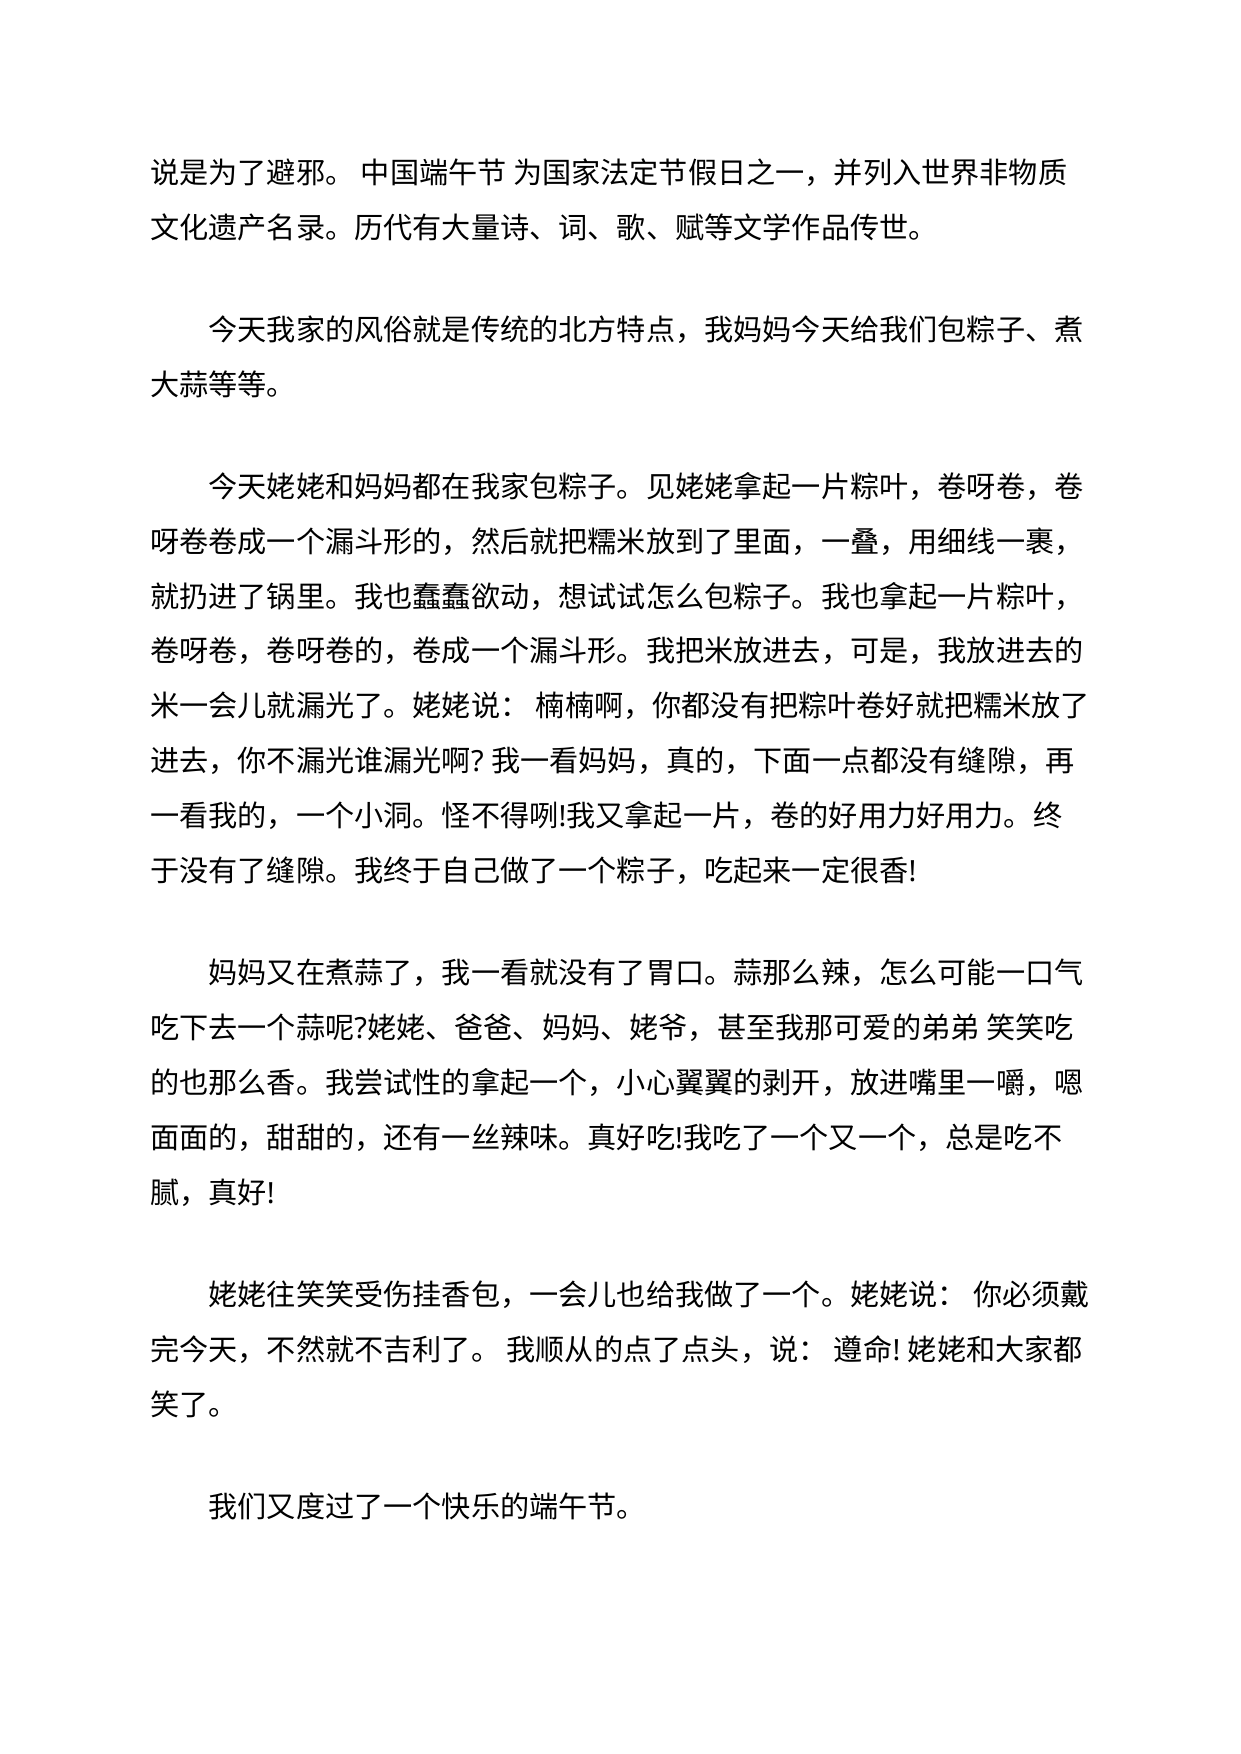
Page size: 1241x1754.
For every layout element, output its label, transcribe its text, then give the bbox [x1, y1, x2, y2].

text 今天我家的风俗就是传统的北方特点，我妈妈今天给我们包粽子、煮大蒜等等。 [150, 307, 1090, 404]
text 今天姥姥和妈妈都在我家包粽子。见姥姥拿起一片粽叶，卷呀卷，卷呀卷卷成一个漏斗形的，然后就把糯米放到了里面，一叠，用细线一裹，就扔进了锅里。我也蠢蠢欲动，想试试怎么包粽子。我也拿起一片粽叶，卷呀卷，卷呀卷的，卷成一个漏斗形。我把米放进去，可是，我放进去的米一会儿就漏光了。姥姥说： 楠楠啊，你都没有把粽叶卷好就把糯米放了进去，你不漏光谁漏光啊? 我一看妈妈，真的，下面一点都没有缝隙，再一看我的，一个小洞。怪不得咧!我又拿起一片，卷的好用力好用力。终于没有了缝隙。我终于自己做了一个粽子，吃起来一定很香! [150, 463, 1090, 890]
text 姥姥往笑笑受伤挂香包，一会儿也给我做了一个。姥姥说： 你必须戴完今天，不然就不吉利了。 我顺从的点了点头，说： 遵命! 姥姥和大家都笑了。 [150, 1272, 1090, 1424]
text 我们又度过了一个快乐的端午节。 [150, 1483, 1090, 1526]
text 妈妈又在煮蒜了，我一看就没有了胃口。蒜那么辣，怎么可能一口气吃下去一个蒜呢?姥姥、爸爸、妈妈、姥爷，甚至我那可爱的弟弟 笑笑吃的也那么香。我尝试性的拿起一个，小心翼翼的剥开，放进嘴里一嚼，嗯 面面的，甜甜的，还有一丝辣味。真好吃!我吃了一个又一个，总是吃不腻，真好! [150, 950, 1090, 1212]
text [150, 150, 1090, 247]
